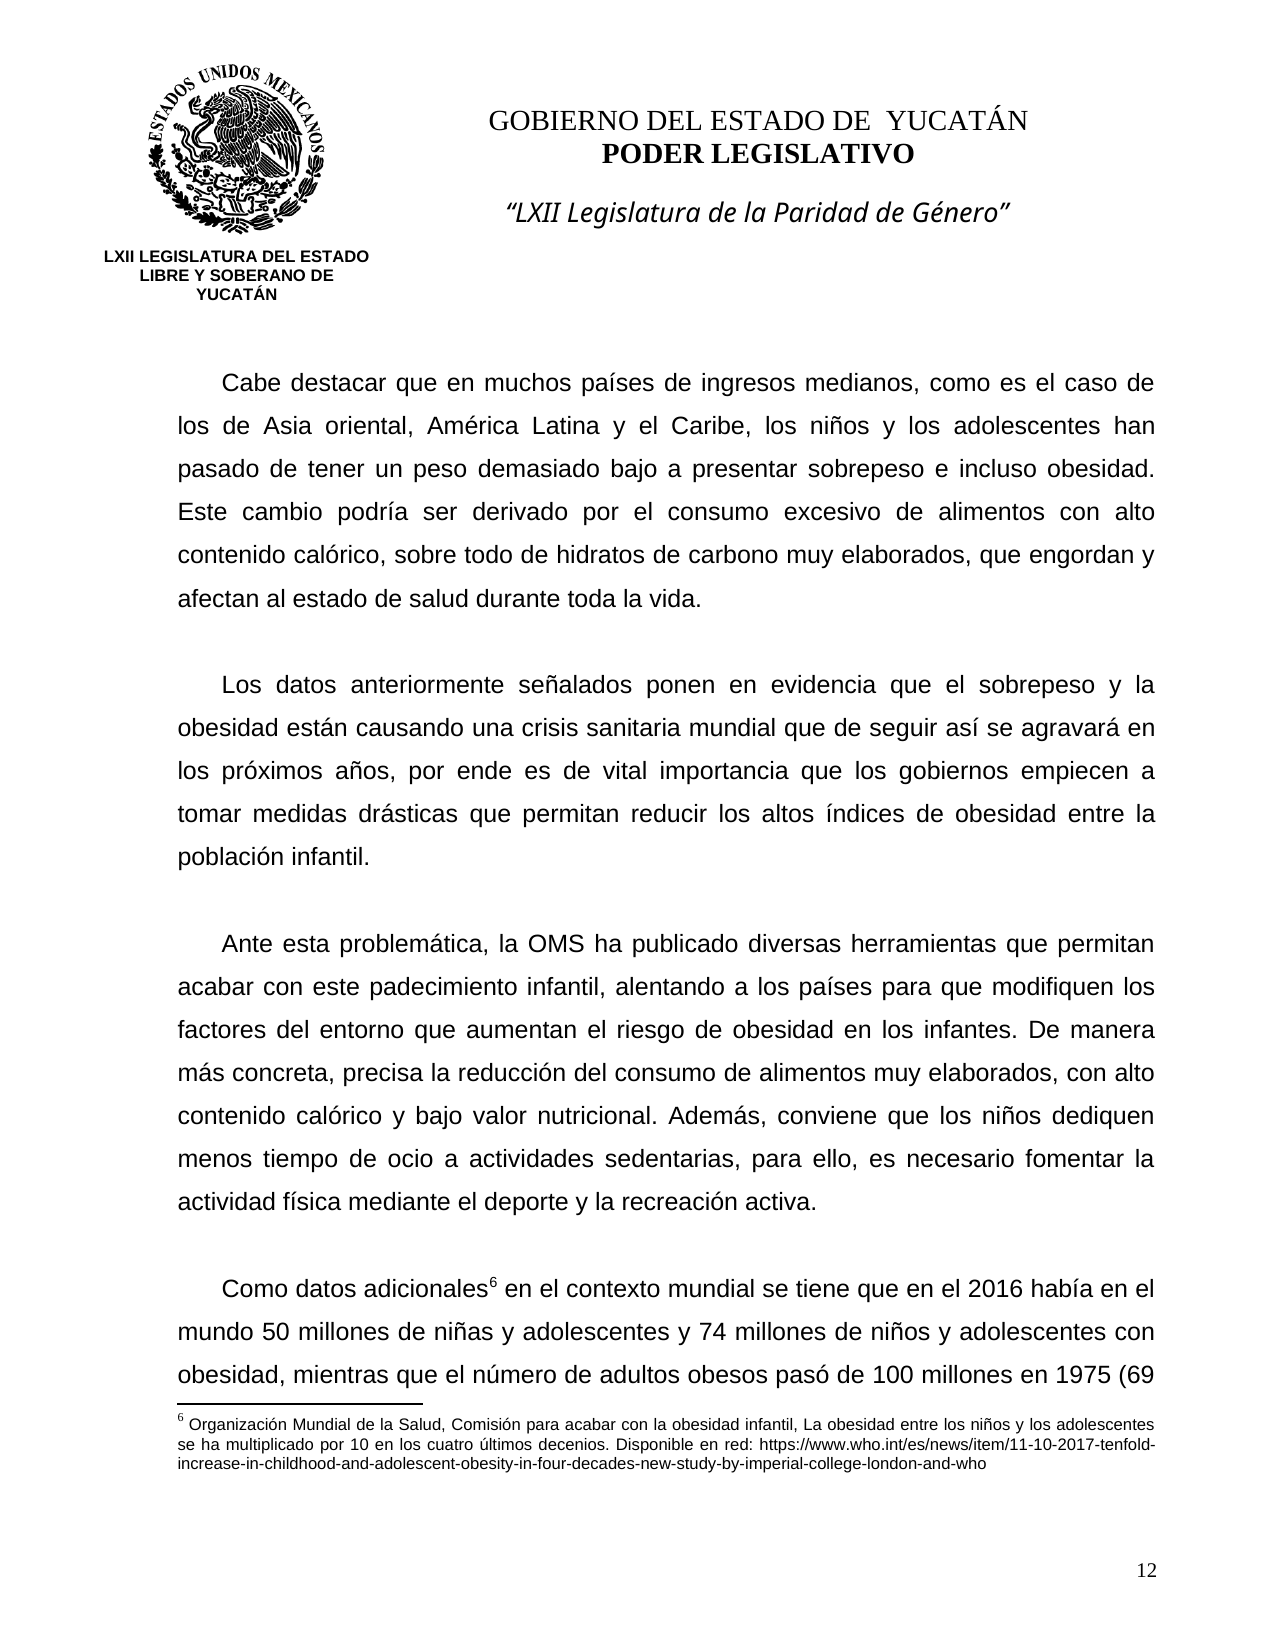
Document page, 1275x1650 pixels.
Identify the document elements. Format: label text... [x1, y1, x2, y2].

text Ante esta problemática, la OMS ha publicado diversas herramientas que permitan acabar con este padecimiento infantil, alentando a los países para que modifiquen los factores del entorno que aumentan el riesgo de obesidad en los infantes. De manera más concreta, precisa la reducción del consumo de alimentos muy elaborados, con alto contenido calórico y bajo valor nutricional. Además, conviene que los niños dediquen menos tiempo de ocio a actividades sedentarias, para ello, es necesario fomentar la actividad física mediante el deporte y la recreación activa. [177, 929, 1157, 1216]
text Cabe destacar que en muchos países de ingresos medianos, como es el caso de los de Asia oriental, América Latina y el Caribe, los niños y los adolescentes han pasado de tener un peso demasiado bajo a presentar sobrepeso e incluso obesidad. Este cambio podría ser derivado por el consumo excesivo de alimentos con alto contenido calórico, sobre todo de hidratos de carbono muy elaborados, que engordan y afectan al estado de salud durante toda la vida. [177, 368, 1157, 612]
picture [105, 23, 367, 275]
text Los datos anteriormente señalados ponen en evidencia que el sobrepeso y la obesidad están causando una crisis sanitaria mundial que de seguir así se agravará en los próximos años, por ende es de vital importancia que los gobiernos empiecen a tomar medidas drásticas que permitan reducir los altos índices de obesidad entre la población infantil. [177, 670, 1157, 871]
